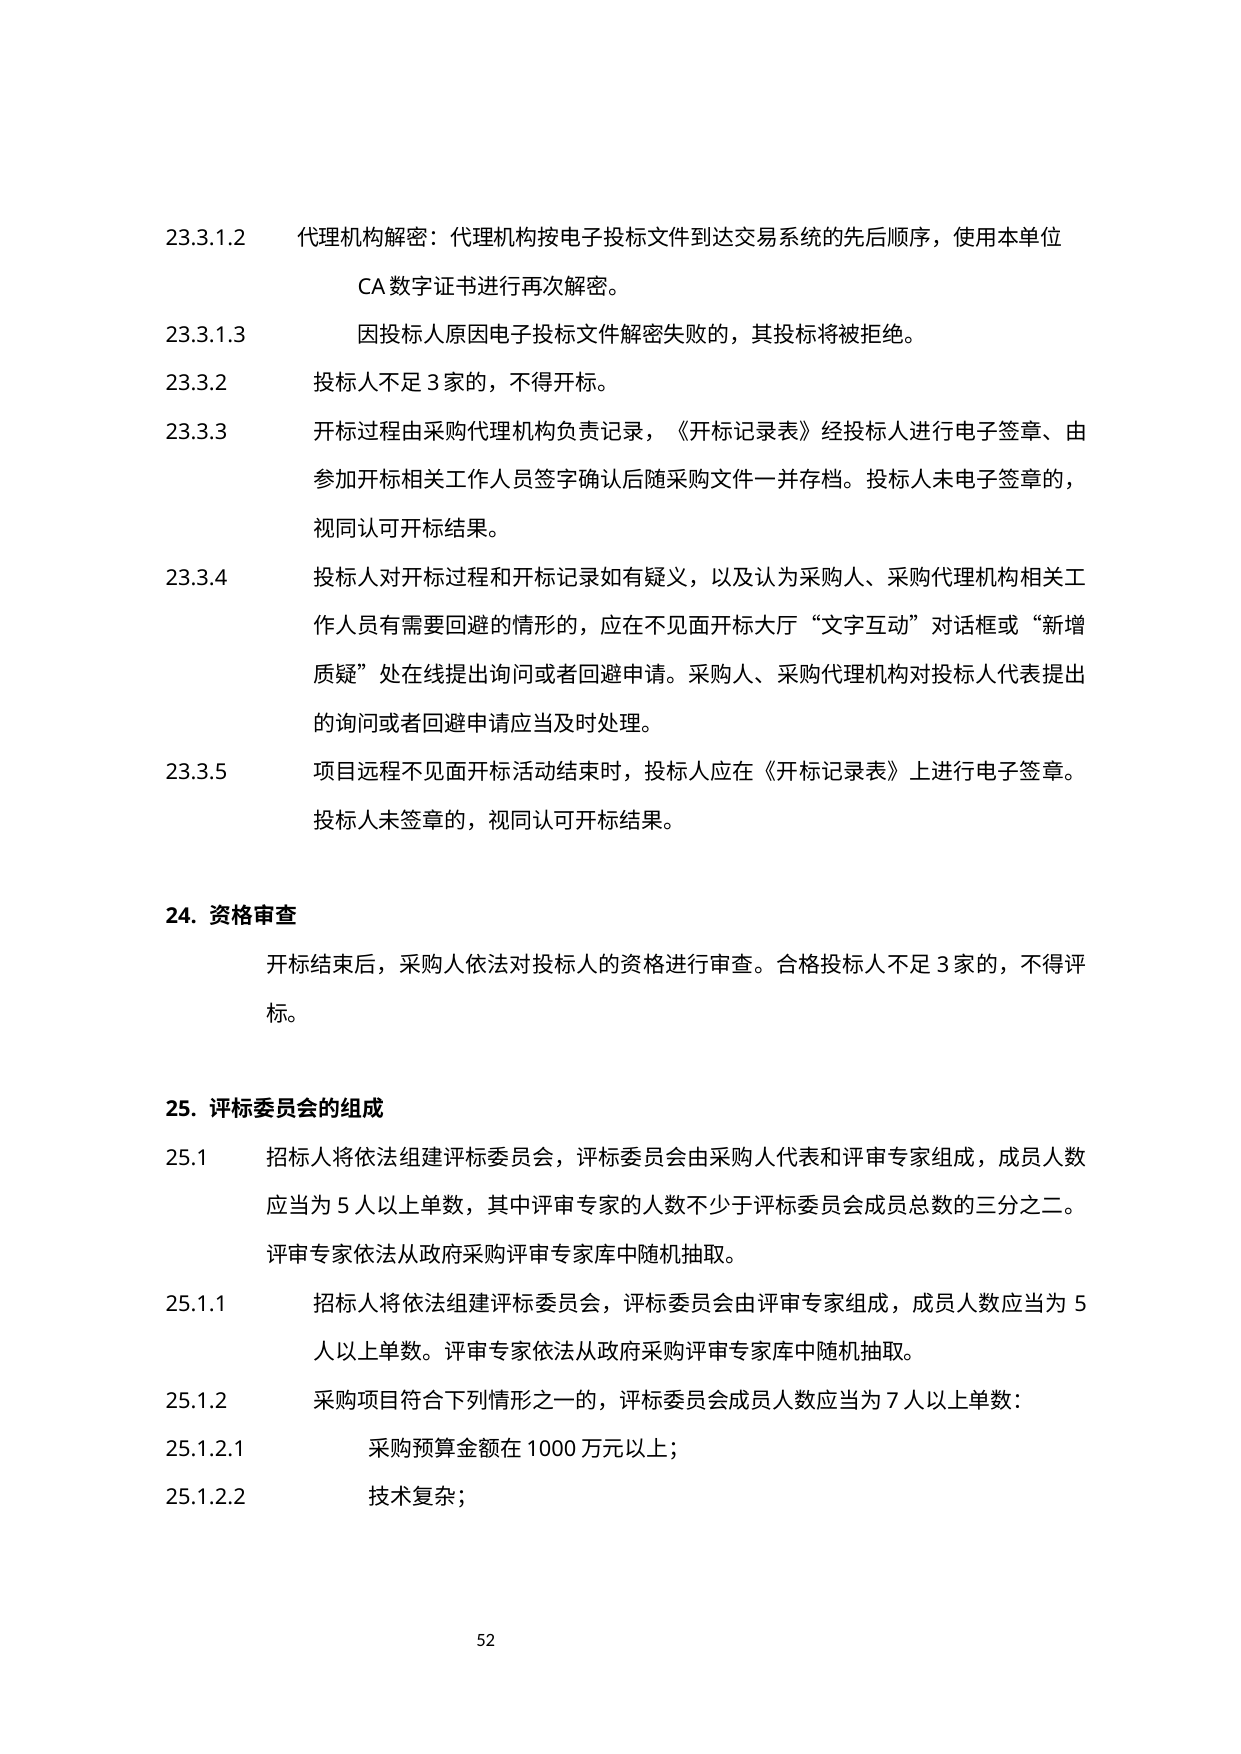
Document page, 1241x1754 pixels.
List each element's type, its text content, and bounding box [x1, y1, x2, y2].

text 开标结束后，采购人依法对投标人的资格进行审查。合格投标人不足3家的，不得评标。 [266, 947, 1087, 1028]
list 招标人将依法组建评标委员会，评标委员会由评审专家组成，成员人数应当为5人以上单数。评审专家依法从政府采购评审专家库中随机抽取。 [165, 1285, 1087, 1366]
list 投标人不足3家的，不得开标。 [165, 365, 1087, 397]
list 采购预算金额在1000万元以上； [165, 1431, 1087, 1463]
list 因投标人原因电子投标文件解密失败的，其投标将被拒绝。 [165, 317, 1087, 349]
list 资格审查 [165, 898, 1087, 931]
list 招标人将依法组建评标委员会，评标委员会由采购人代表和评审专家组成，成员人数应当为5人以上单数，其中评审专家的人数不少于评标委员会成员总数的三分之二。评审专家依法从政府采购评审专家库中随机抽取。 [165, 1139, 1087, 1269]
text 23.3.1.2 代理机构解密：代理机构按电子投标文件到达交易系统的先后顺序，使用本单位CA数字证书进行再次解密。 [165, 219, 1087, 301]
list 项目远程不见面开标活动结束时，投标人应在《开标记录表》上进行电子签章。投标人未签章的，视同认可开标结果。 [165, 754, 1087, 835]
list 评标委员会的组成 [165, 1091, 1087, 1123]
list 投标人对开标过程和开标记录如有疑义，以及认为采购人、采购代理机构相关工作人员有需要回避的情形的，应在不见面开标大厅“文字互动”对话框或“新增质疑”处在线提出询问或者回避申请。采购人、采购代理机构对投标人代表提出的询问或者回避申请应当及时处理。 [165, 559, 1087, 738]
list 采购项目符合下列情形之一的，评标委员会成员人数应当为7人以上单数： [165, 1382, 1087, 1415]
list 开标过程由采购代理机构负责记录，《开标记录表》经投标人进行电子签章、由参加开标相关工作人员签字确认后随采购文件一并存档。投标人未电子签章的，视同认可开标结果。 [165, 413, 1087, 543]
list 技术复杂； [165, 1479, 1087, 1511]
